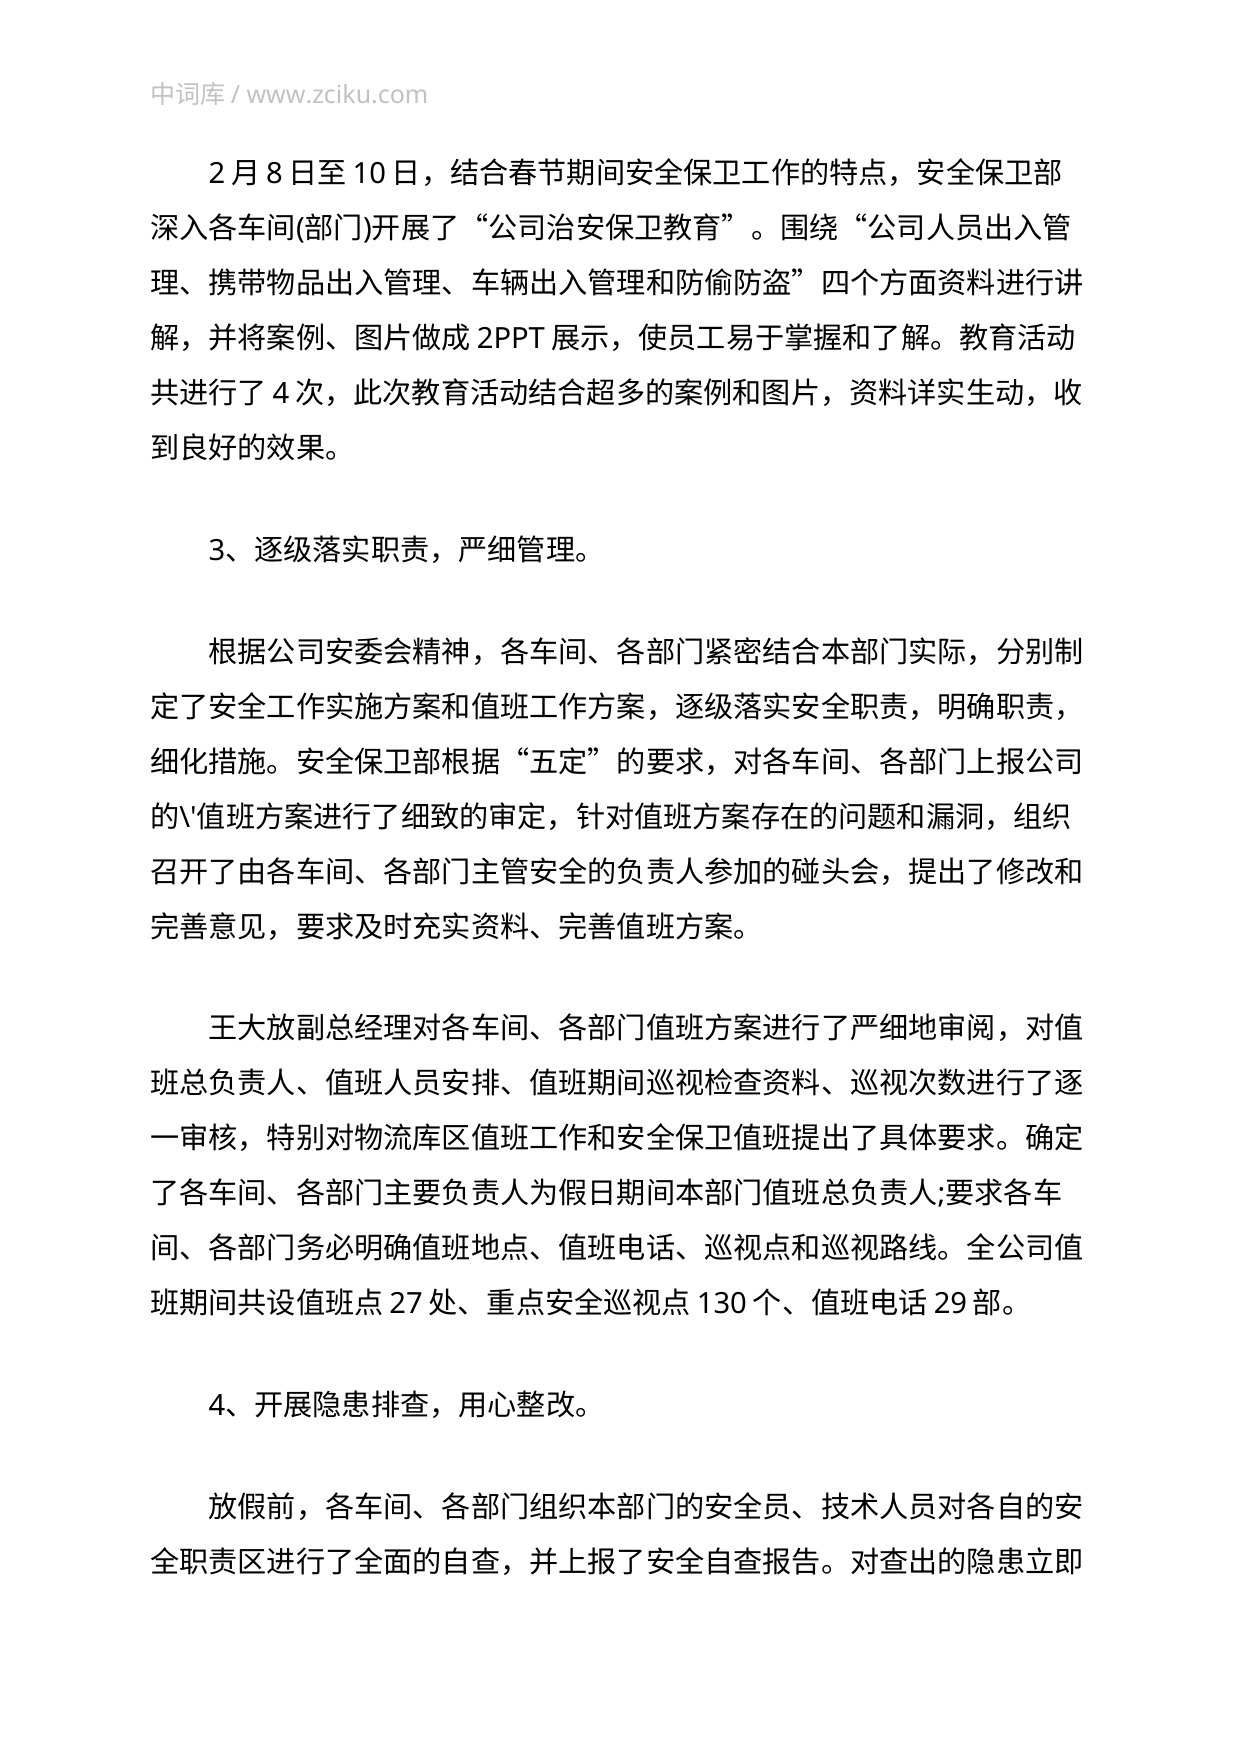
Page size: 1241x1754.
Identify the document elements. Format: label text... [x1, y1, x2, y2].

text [150, 1483, 1090, 1581]
text 4、开展隐患排查，用心整改。 [150, 1382, 1090, 1424]
text 王大放副总经理对各车间、各部门值班方案进行了严细地审阅，对值班总负责人、值班人员安排、值班期间巡视检查资料、巡视次数进行了逐一审核，特别对物流库区值班工作和安全保卫值班提出了具体要求。确定了各车间、各部门主要负责人为假日期间本部门值班总负责人;要求各车间、各部门务必明确值班地点、值班电话、巡视点和巡视路线。全公司值班期间共设值班点27处、重点安全巡视点130个、值班电话29部。 [150, 1005, 1090, 1322]
text 根据公司安委会精神，各车间、各部门紧密结合本部门实际，分别制定了安全工作实施方案和值班工作方案，逐级落实安全职责，明确职责，细化措施。安全保卫部根据“五定”的要求，对各车间、各部门上报公司的\'值班方案进行了细致的审定，针对值班方案存在的问题和漏洞，组织召开了由各车间、各部门主管安全的负责人参加的碰头会，提出了修改和完善意见，要求及时充实资料、完善值班方案。 [150, 629, 1090, 946]
text 2月8日至10日，结合春节期间安全保卫工作的特点，安全保卫部深入各车间(部门)开展了“公司治安保卫教育”。围绕“公司人员出入管理、携带物品出入管理、车辆出入管理和防偷防盗”四个方面资料进行讲解，并将案例、图片做成2PPT展示，使员工易于掌握和了解。教育活动共进行了4次，此次教育活动结合超多的案例和图片，资料详实生动，收到良好的效果。 [150, 150, 1090, 467]
text 3、逐级落实职责，严细管理。 [150, 527, 1090, 569]
